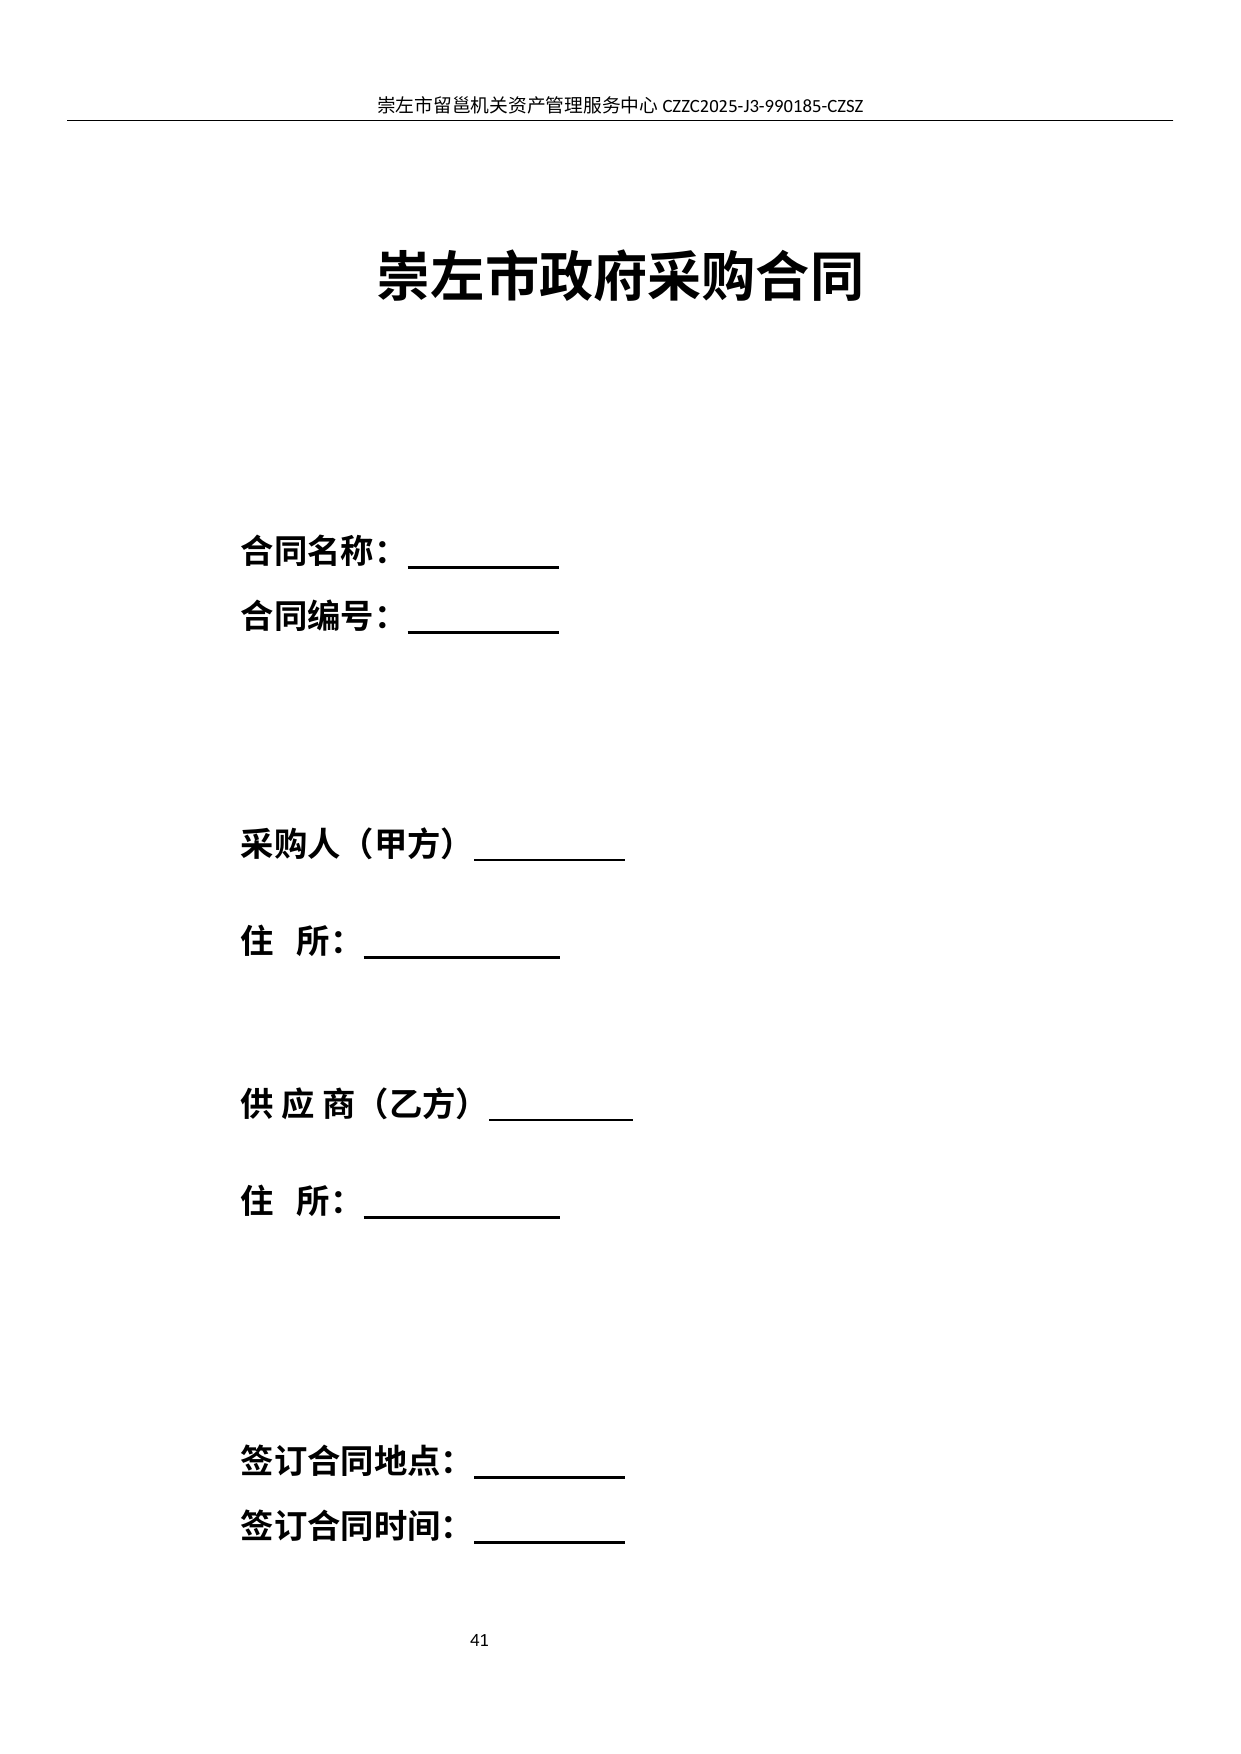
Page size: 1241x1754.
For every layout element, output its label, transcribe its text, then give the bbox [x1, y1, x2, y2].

text 崇左市政府采购合同 [75, 224, 1165, 322]
text 供 应 商（乙方） [75, 1069, 1165, 1134]
text 合同名称： [75, 517, 1165, 582]
text 住 所： [75, 1167, 1165, 1232]
text 签订合同地点： [75, 1427, 1165, 1492]
text 合同编号： [75, 582, 1165, 647]
text 签订合同时间： [75, 1492, 1165, 1557]
text 采购人（甲方） [75, 809, 1165, 874]
text 住 所： [75, 907, 1165, 972]
